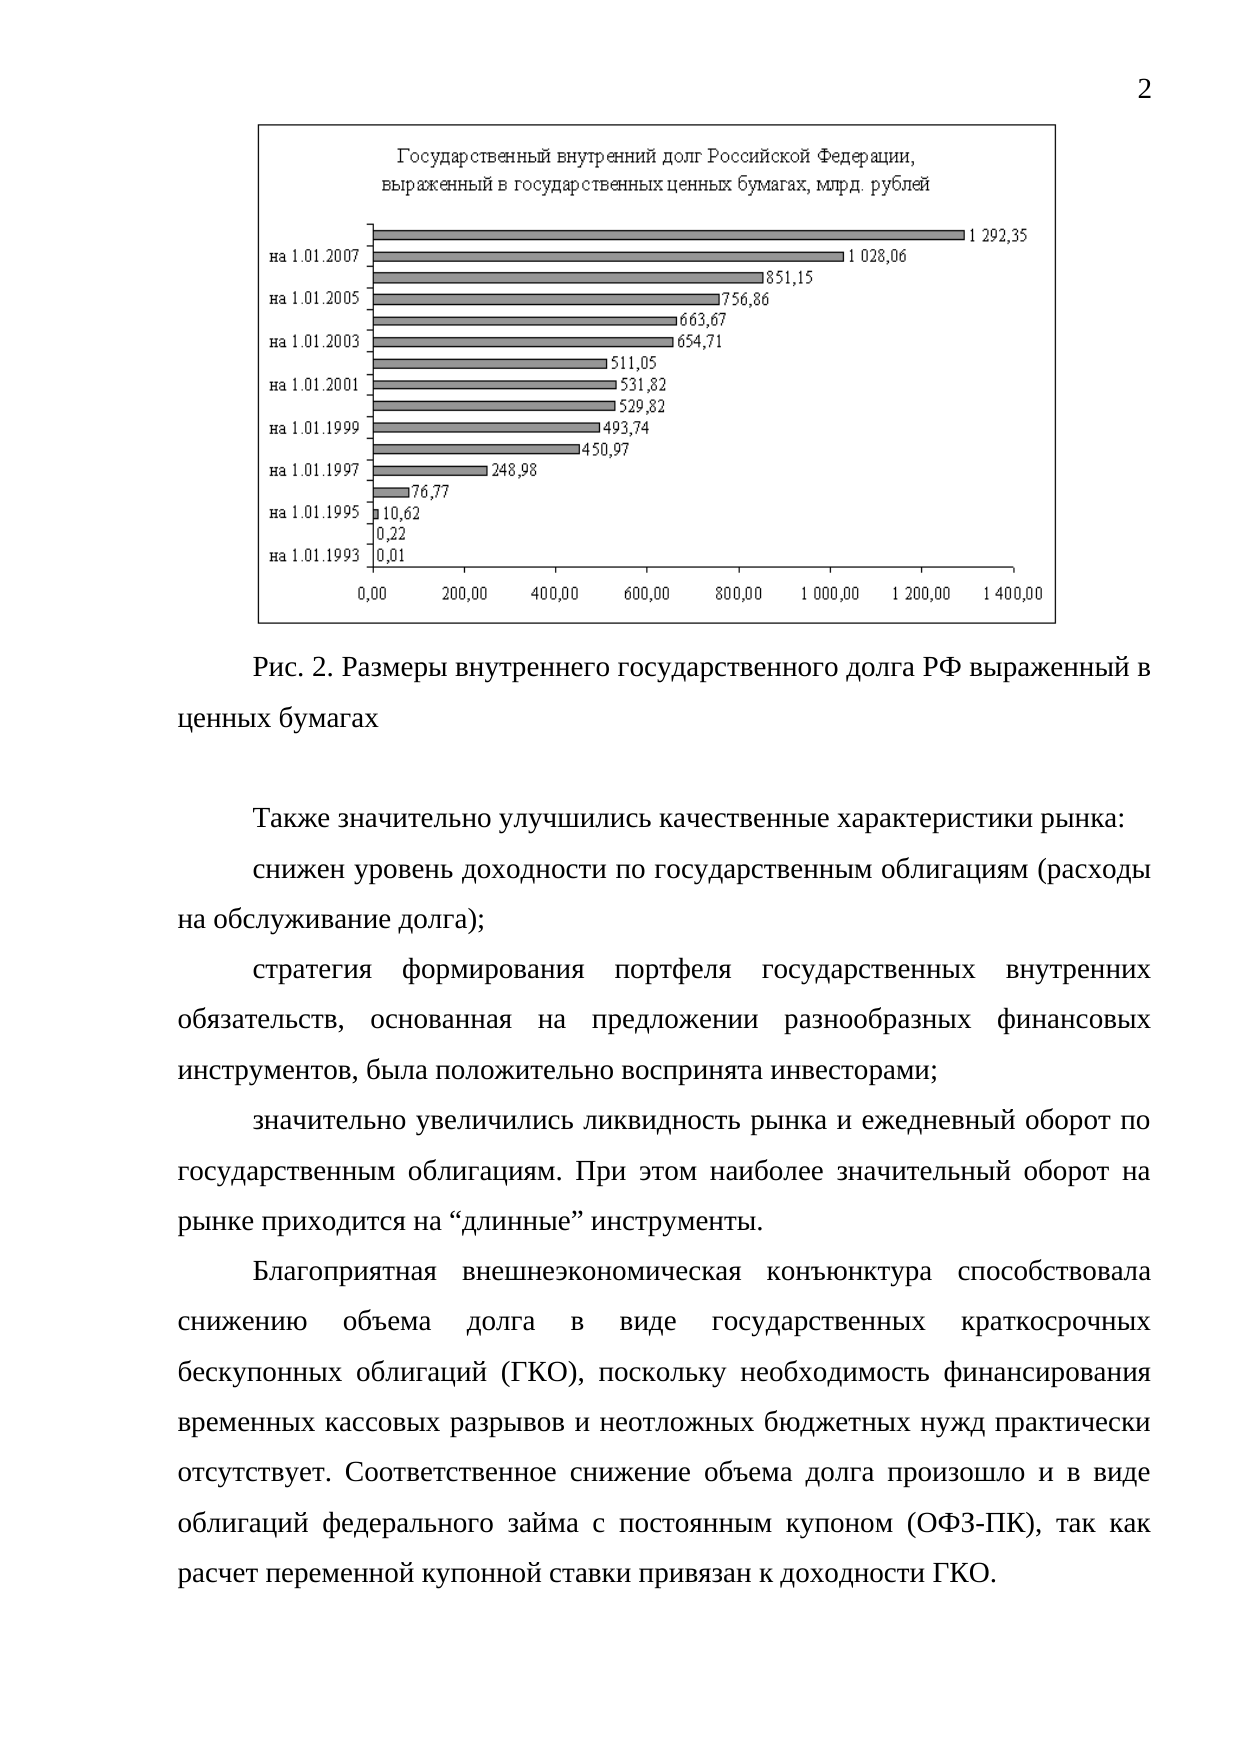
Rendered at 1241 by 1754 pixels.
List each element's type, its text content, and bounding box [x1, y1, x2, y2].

text значительно увеличились ликвидность рынка и ежедневный оборот по государственным облигациям. При этом наиболее значительный оборот на рынке приходится на “длинные” инструменты. [177, 1102, 1152, 1236]
text Благоприятная внешнеэкономическая конъюнктура способствовала снижению объема долга в виде государственных краткосрочных бескупонных облигаций (ГКО), поскольку необходимость финансирования временных кассовых разрывов и неотложных бюджетных нужд практически отсутствует. Соответственное снижение объема долга произошло и в виде облигаций федерального займа с постоянным купоном (ОФЗ-ПК), так как расчет переменной купонной ставки привязан к доходности ГКО. [177, 1253, 1152, 1589]
text Также значительно улучшились качественные характеристики рынка: [177, 800, 1152, 834]
text снижен уровень доходности по государственным облигациям (расходы на обслуживание долга); [177, 851, 1152, 934]
text стратегия формирования портфеля государственных внутренних обязательств, основанная на предложении разнообразных финансовых инструментов, была положительно воспринята инвесторами; [177, 951, 1152, 1086]
text Рис. 2. Размеры внутреннего государственного долга РФ выраженный в ценных бумагах [177, 649, 1152, 733]
